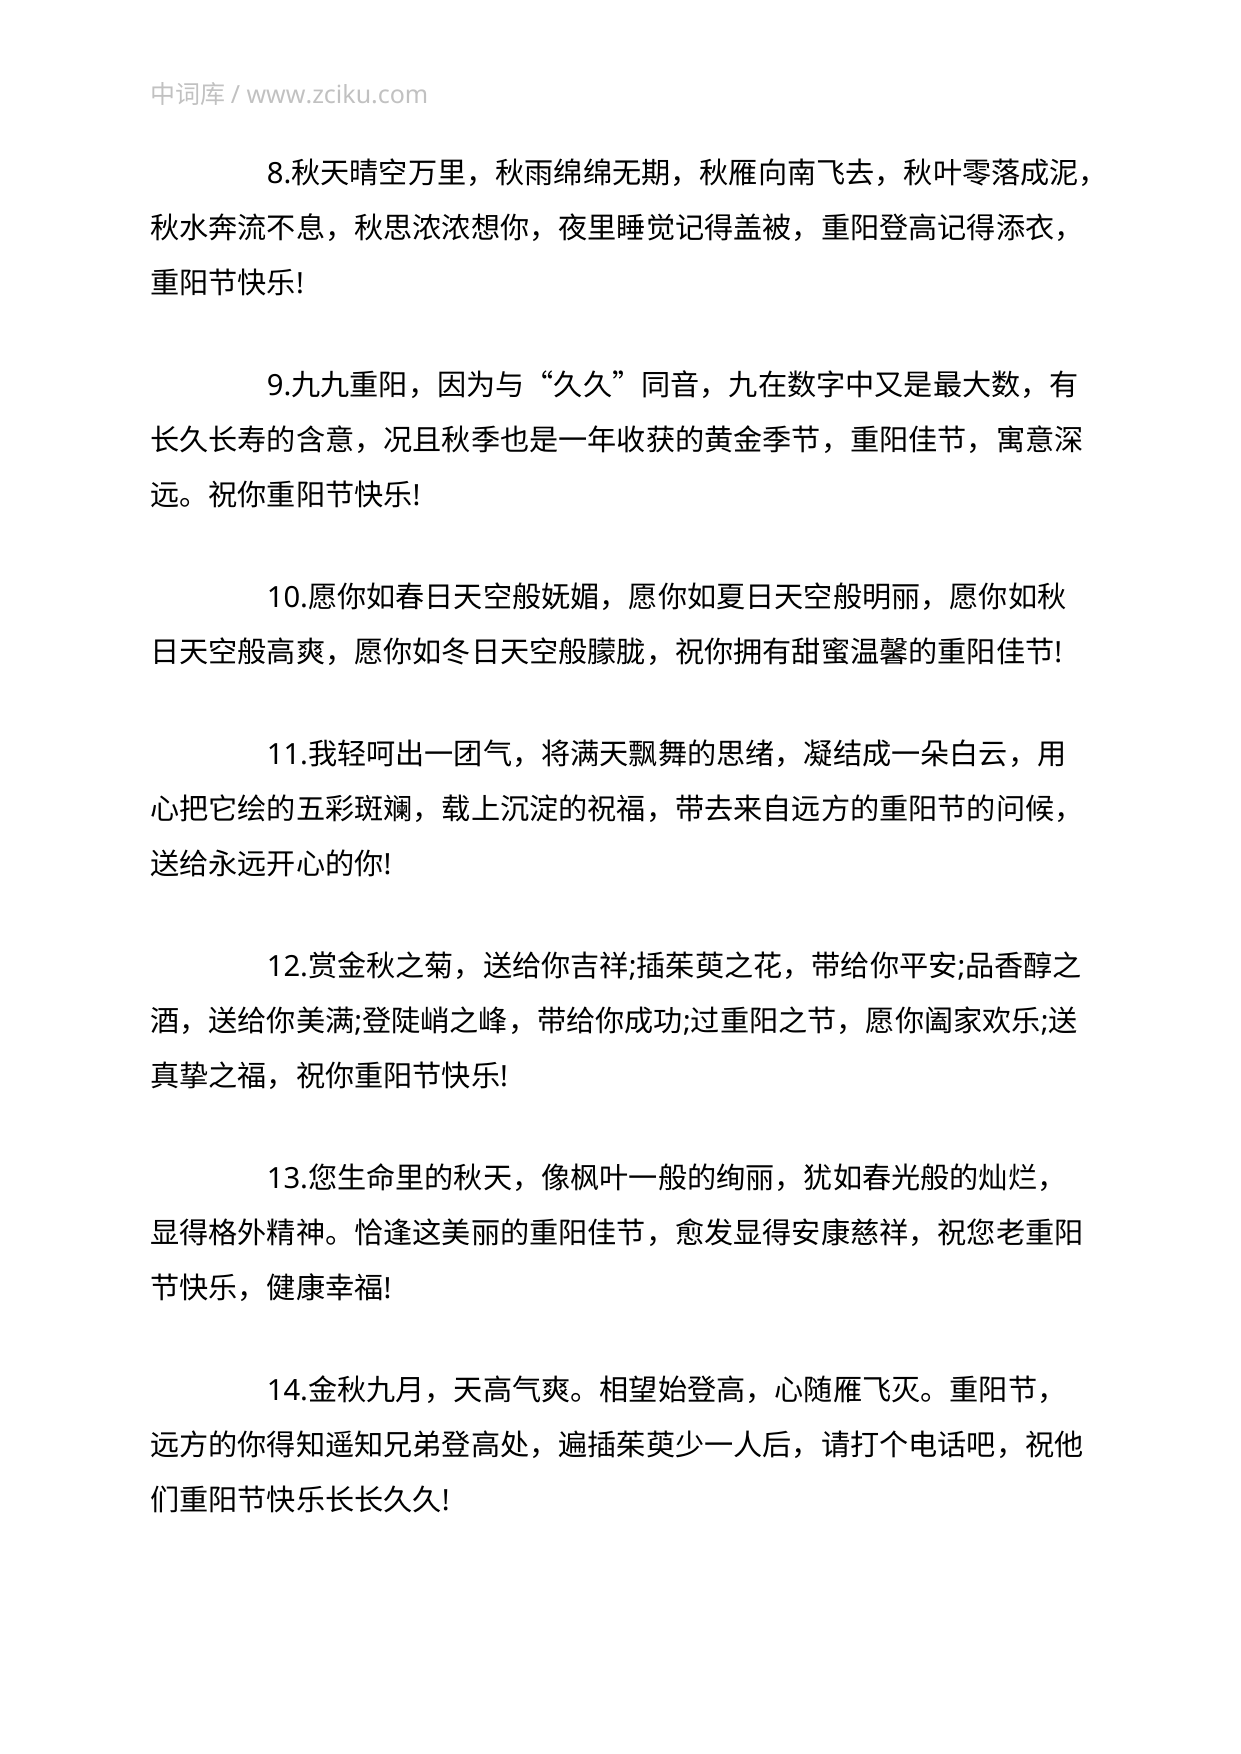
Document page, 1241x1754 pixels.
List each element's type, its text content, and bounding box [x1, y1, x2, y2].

text 8.秋天晴空万里，秋雨绵绵无期，秋雁向南飞去，秋叶零落成泥，秋水奔流不息，秋思浓浓想你，夜里睡觉记得盖被，重阳登高记得添衣，重阳节快乐! [150, 150, 1090, 302]
text 13.您生命里的秋天，像枫叶一般的绚丽，犹如春光般的灿烂，显得格外精神。恰逢这美丽的重阳佳节，愈发显得安康慈祥，祝您老重阳节快乐，健康幸福! [150, 1154, 1090, 1307]
text 11.我轻呵出一团气，将满天飘舞的思绪，凝结成一朵白云，用心把它绘的五彩斑斓，载上沉淀的祝福，带去来自远方的重阳节的问候，送给永远开心的你! [150, 731, 1090, 883]
text 10.愿你如春日天空般妩媚，愿你如夏日天空般明丽，愿你如秋日天空般高爽，愿你如冬日天空般朦胧，祝你拥有甜蜜温馨的重阳佳节! [150, 574, 1090, 671]
text 9.九九重阳，因为与“久久”同音，九在数字中又是最大数，有长久长寿的含意，况且秋季也是一年收获的黄金季节，重阳佳节，寓意深远。祝你重阳节快乐! [150, 362, 1090, 514]
text 14.金秋九月，天高气爽。相望始登高，心随雁飞灭。重阳节，远方的你得知遥知兄弟登高处，遍插茱萸少一人后，请打个电话吧，祝他们重阳节快乐长长久久! [150, 1366, 1090, 1519]
text 12.赏金秋之菊，送给你吉祥;插茱萸之花，带给你平安;品香醇之酒，送给你美满;登陡峭之峰，带给你成功;过重阳之节，愿你阖家欢乐;送真挚之福，祝你重阳节快乐! [150, 943, 1090, 1095]
